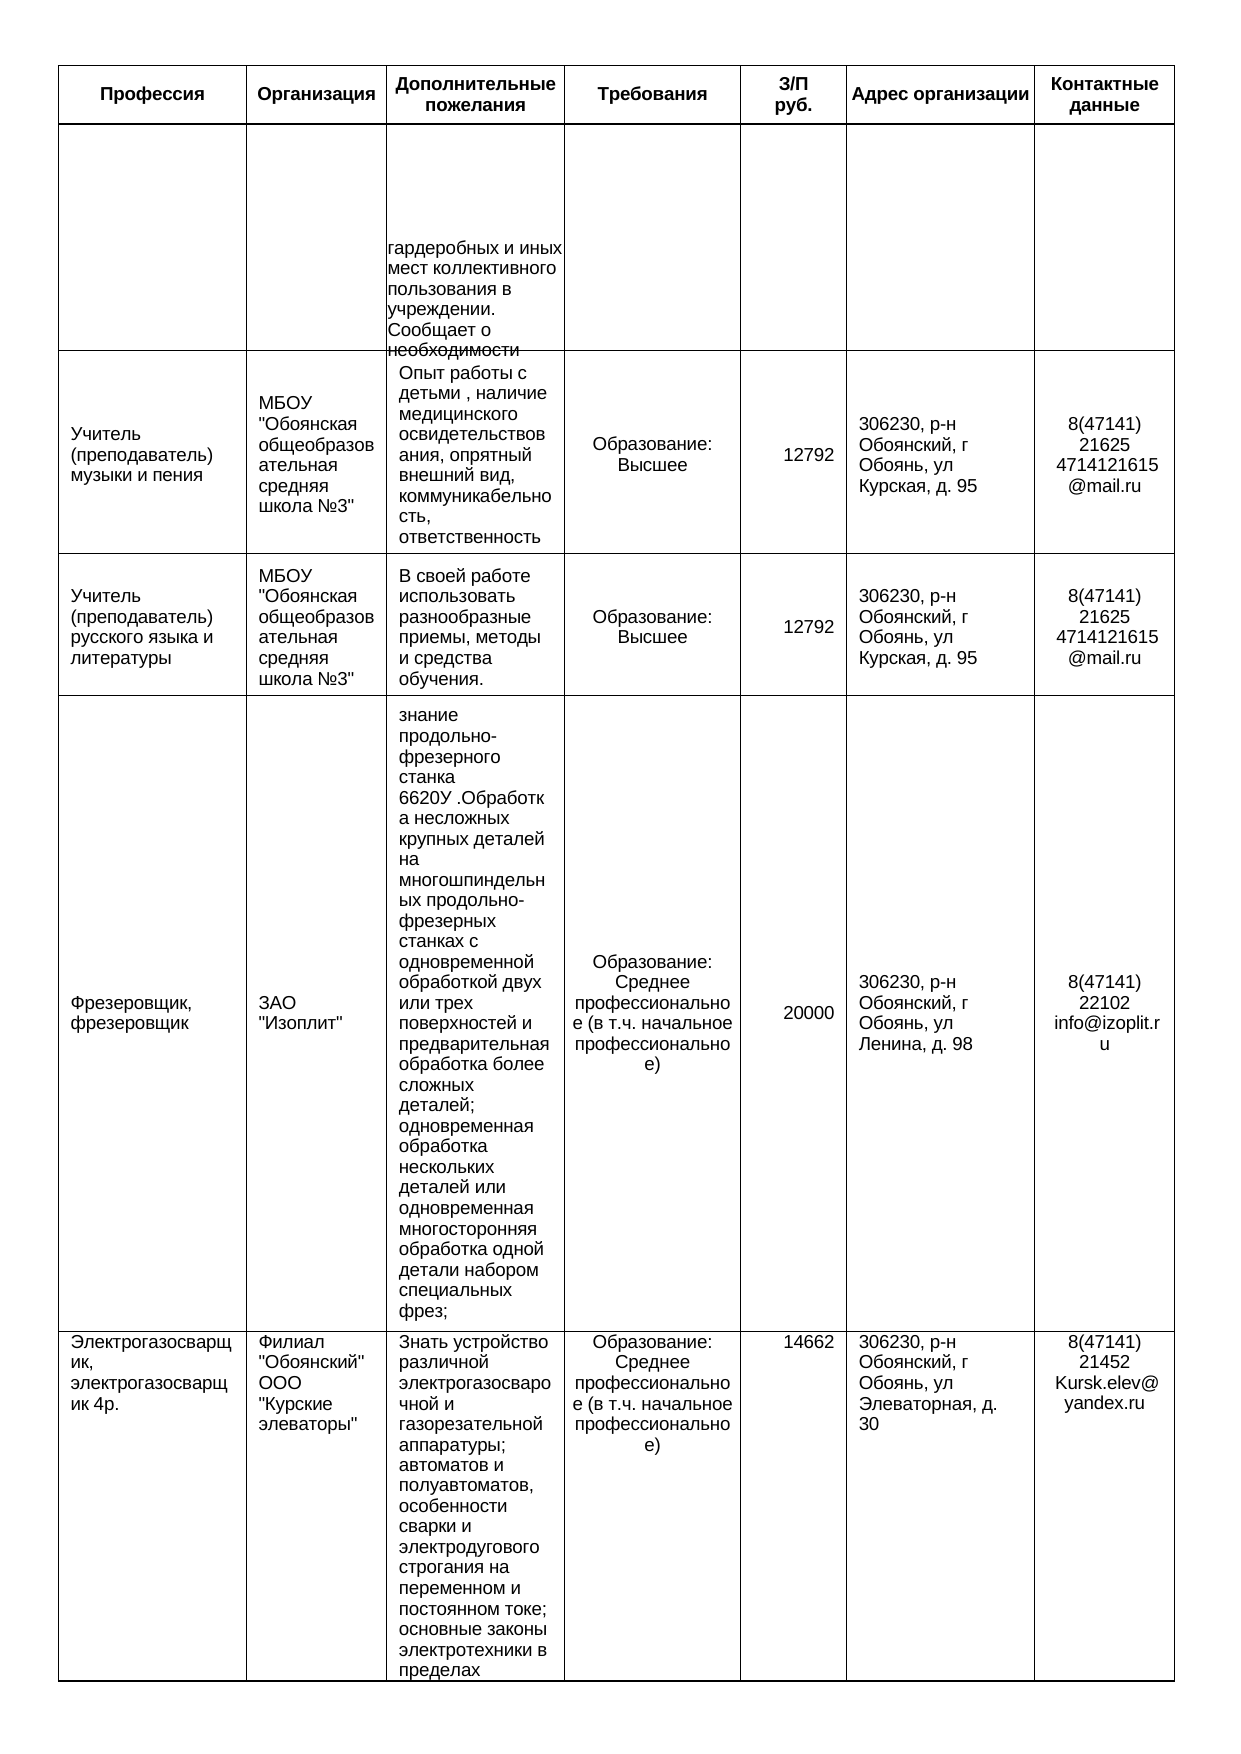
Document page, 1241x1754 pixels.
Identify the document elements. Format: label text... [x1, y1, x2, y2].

table_header Требования [565, 66, 740, 123]
table_cell Учитель (преподаватель) русского языка и литературы [59, 554, 246, 695]
table_cell 8(47141) 21625 4714121615@mail.ru [1035, 351, 1174, 553]
table_cell 306230, р-н Обоянский, г Обоянь, ул Ленина, д. 98 [847, 696, 1034, 1331]
table_cell 12792 [741, 554, 846, 695]
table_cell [1035, 1332, 1174, 1680]
table_cell МБОУ "Обоянская общеобразовательная средняя школа №3" [247, 351, 386, 553]
table_cell 8(47141) 22102 info@izoplit.ru [1035, 696, 1174, 1331]
table_cell знание продольно-фрезерного станка 6620У .Обработка несложных крупных деталей на многошпиндельных продольно-фрезерных станках с одновременной обработкой двух или трех поверхностей и предварительная обработка более сложных деталей; одновременная обработка нескольких деталей или одновременная многосторонняя обработка одной детали набором специальных фрез; [387, 696, 564, 1331]
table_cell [59, 1332, 246, 1680]
table_cell Учитель (преподаватель) музыки и пения [59, 351, 246, 553]
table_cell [565, 1332, 740, 1680]
table_cell Опыт работы с детьми , наличие медицинского освидетельствования, опрятный внешний вид, коммуникабельность, ответственность [387, 351, 564, 553]
table_header Профессия [59, 66, 246, 123]
table_cell ЗАО "Изоплит" [247, 696, 386, 1331]
table_header Дополнительные пожелания [387, 66, 564, 123]
table_cell Образование: Высшее [565, 351, 740, 553]
table_cell Образование: Высшее [565, 554, 740, 695]
table_cell 306230, р-н Обоянский, г Обоянь, ул Курская, д. 95 [847, 554, 1034, 695]
table_header Контактные данные [1035, 66, 1174, 123]
table_cell 14662 [741, 1332, 846, 1680]
table_cell 20000 [741, 696, 846, 1331]
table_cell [247, 1332, 386, 1680]
table_cell Фрезеровщик, фрезеровщик [59, 696, 246, 1331]
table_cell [387, 1332, 564, 1680]
table_header Адрес организации [847, 66, 1034, 123]
table_cell В своей работе использовать разнообразные приемы, методы и средства обучения. [387, 554, 564, 695]
table_cell МБОУ "Обоянская общеобразовательная средняя школа №3" [247, 554, 386, 695]
table_cell 12792 [741, 351, 846, 553]
table_cell 8(47141) 21625 4714121615@mail.ru [1035, 554, 1174, 695]
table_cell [847, 1332, 1034, 1680]
table_cell 306230, р-н Обоянский, г Обоянь, ул Курская, д. 95 [847, 351, 1034, 553]
table_cell Образование: Среднее профессиональное (в т.ч. начальное профессиональное) [565, 696, 740, 1331]
table_header Организация [247, 66, 386, 123]
table_header З/П руб. [741, 66, 846, 123]
